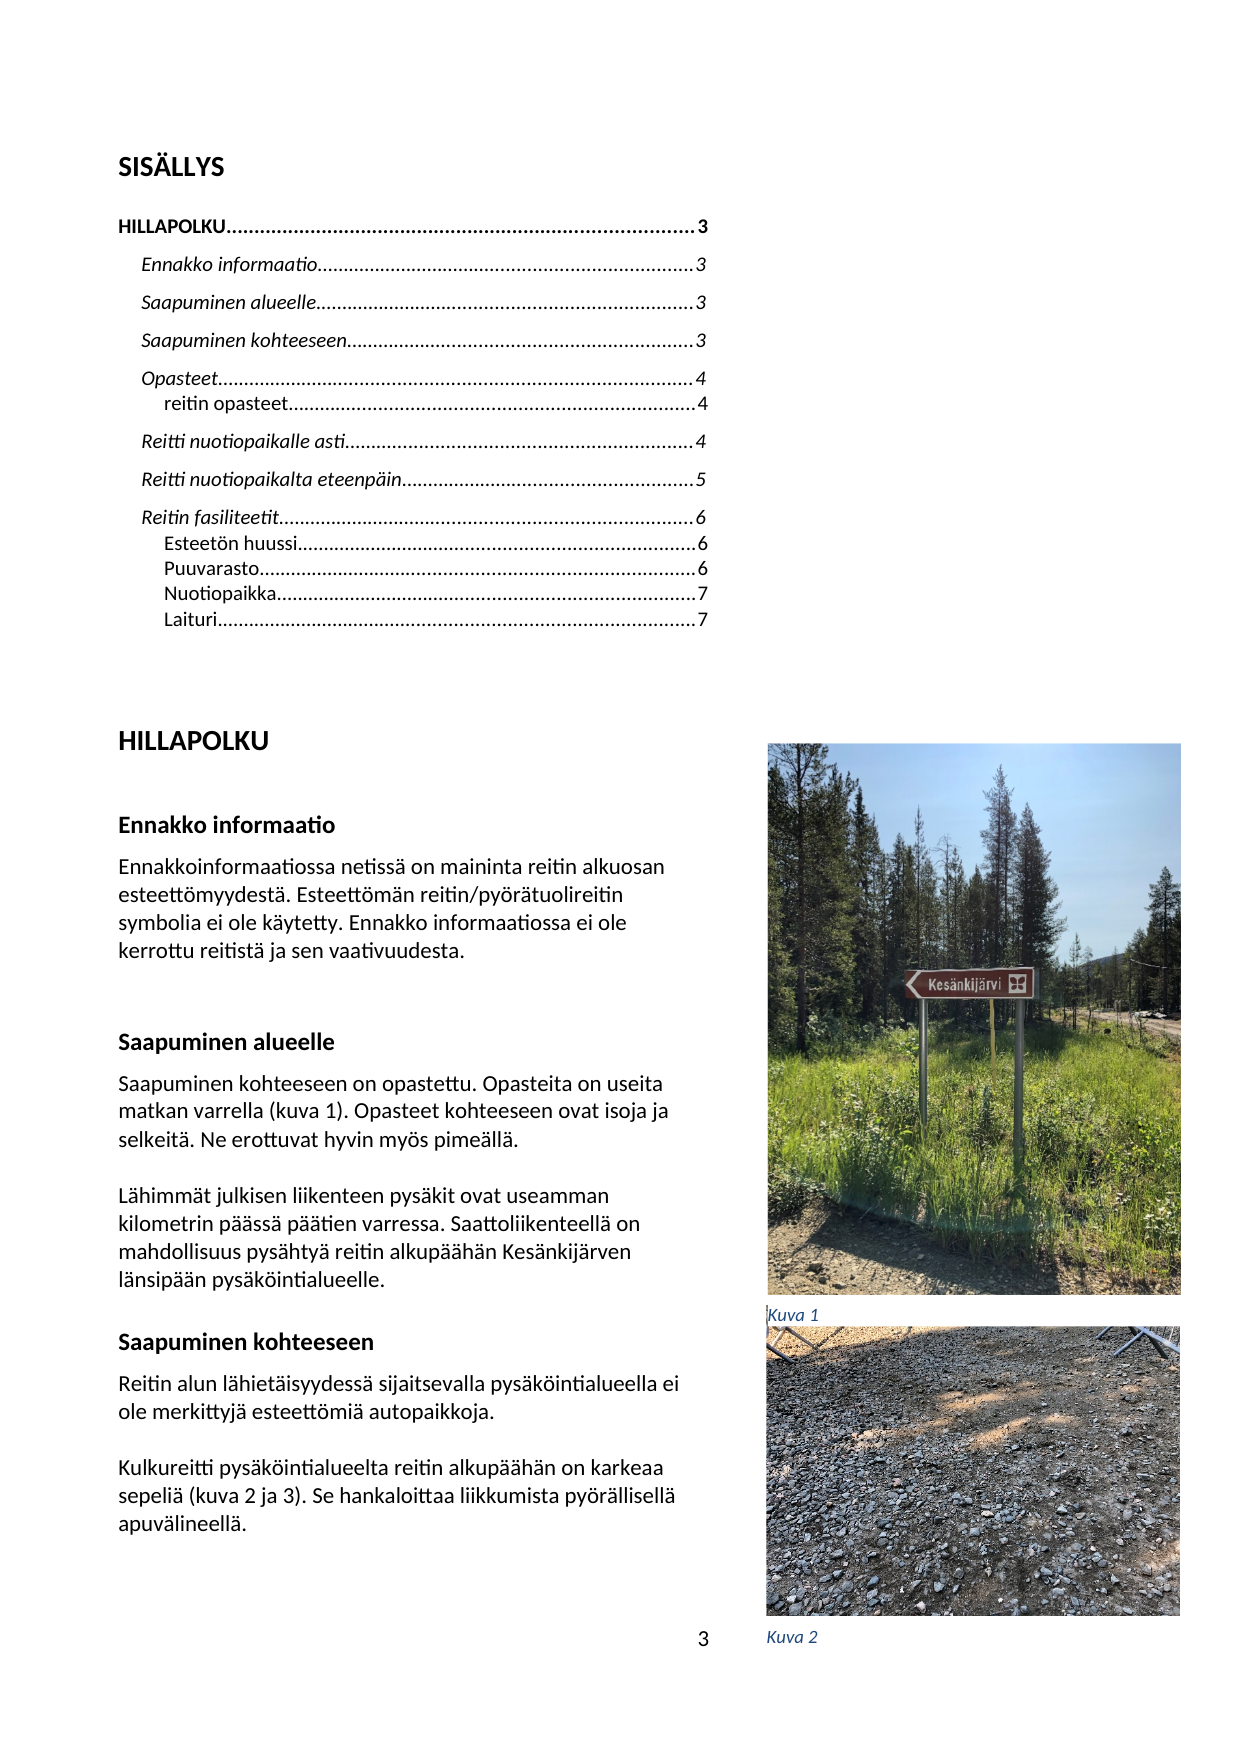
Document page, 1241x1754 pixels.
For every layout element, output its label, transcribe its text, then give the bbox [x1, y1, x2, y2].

subtitle Ennakko informaatio [118, 809, 709, 840]
text reitin opasteet 4 [164, 391, 709, 416]
text Reitin alun lähietäisyydessä sijaitsevalla pysäköintialueella ei ole merkittyjä esteettömiä autopaikkoja. [118, 1369, 709, 1425]
text HILLAPOLKU 3 [118, 213, 709, 239]
text Ennakko informaatio 3 [141, 251, 709, 277]
text Reitti nuotiopaikalle asti 4 [141, 428, 709, 454]
subtitle Saapuminen alueelle [118, 1026, 709, 1056]
text Laituri 7 [164, 606, 709, 631]
subtitle HILLAPOLKU [118, 722, 709, 758]
picture [766, 1305, 1180, 1616]
text Kulkureitti pysäköintialueelta reitin alkupäähän on karkeaa sepeliä (kuva 2 ja 3). Se hankaloittaa liikkumista pyörällisellä apuvälineellä. [118, 1453, 709, 1537]
text Saapuminen alueelle 3 [141, 289, 709, 315]
text Lähimmät julkisen liikenteen pysäkit ovat useamman kilometrin päässä päätien varressa. Saattoliikenteellä on mahdollisuus pysähtyä reitin alkupäähän Kesänkijärven länsipään pysäköintialueelle. [118, 1181, 709, 1293]
subtitle Saapuminen kohteeseen [118, 1326, 709, 1357]
text Puuvarasto 6 [164, 555, 709, 581]
text Opasteet 4 [141, 365, 709, 391]
picture [768, 744, 1181, 1294]
text Esteetön huussi 6 [164, 530, 709, 555]
text Reitin fasiliteetit 6 [141, 504, 709, 530]
text Nuotiopaikka 7 [164, 581, 709, 606]
text SISÄLLYS [118, 148, 709, 183]
text Saapuminen kohteeseen on opastettu. Opasteita on useita matkan varrella (kuva 1). Opasteet kohteeseen ovat isoja ja selkeitä. Ne erottuvat hyvin myös pimeällä. [118, 1069, 709, 1153]
text Saapuminen kohteeseen 3 [141, 327, 709, 353]
text Reitti nuotiopaikalta eteenpäin 5 [141, 466, 709, 492]
text Ennakkoinformaatiossa netissä on maininta reitin alkuosan esteettömyydestä. Esteettömän reitin/pyörätuolireitin symbolia ei ole käytetty. Ennakko informaatiossa ei ole kerrottu reitistä ja sen vaativuudesta. [118, 852, 709, 964]
